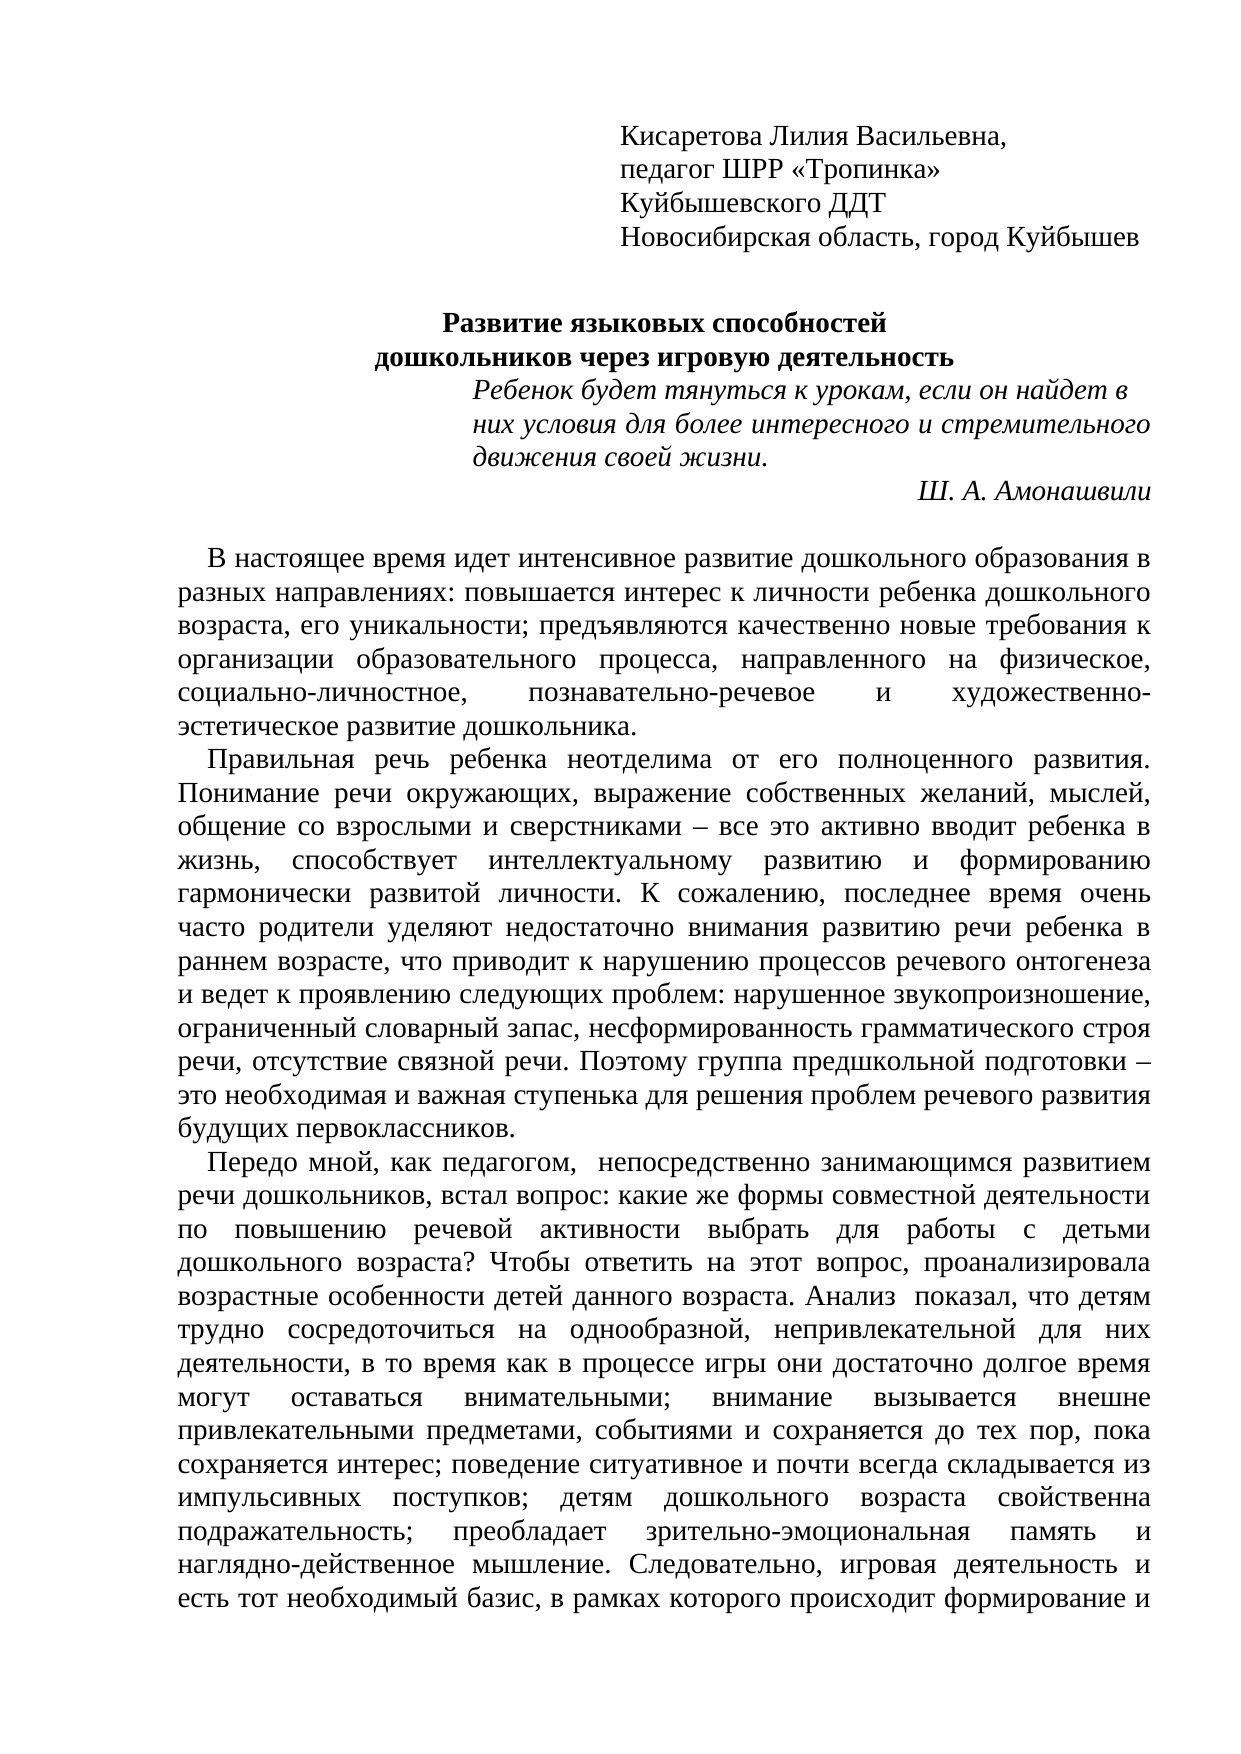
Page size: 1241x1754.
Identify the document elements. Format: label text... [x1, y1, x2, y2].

text В настоящее время идет интенсивное развитие дошкольного образования в разных направлениях: повышается интерес к личности ребенка дошкольного возраста, его уникальности; предъявляются качественно новые требования к организации образовательного процесса, направленного на физическое, социально-личностное, познавательно-речевое и художественно-эстетическое развитие дошкольника. [177, 540, 1152, 741]
text Развитие языковых способностей [177, 305, 1152, 339]
text дошкольников через игровую деятельность [177, 339, 1152, 372]
text педагог ШРР «Тропинка» [546, 152, 1152, 185]
text них условия для более интересного и стремительного движения своей жизни. [472, 406, 1152, 473]
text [177, 1144, 1152, 1613]
text Правильная речь ребенка неотделима от его полноценного развития. Понимание речи окружающих, выражение собственных желаний, мыслей, общение со взрослыми и сверстниками – все это активно вводит ребенка в жизнь, способствует интеллектуальному развитию и формированию гармонически развитой личности. К сожалению, последнее время очень часто родители уделяют недостаточно внимания развитию речи ребенка в раннем возрасте, что приводит к нарушению процессов речевого онтогенеза и ведет к проявлению следующих проблем: нарушенное звукопроизношение, ограниченный словарный запас, несформированность грамматического строя речи, отсутствие связной речи. Поэтому группа предшкольной подготовки – это необходимая и важная ступенька для решения проблем речевого развития будущих первоклассников. [177, 741, 1152, 1144]
text Новосибирская область, город Куйбышев [546, 219, 1152, 252]
text Ш. А. Амонашвили [472, 473, 1152, 507]
text Кисаретова Лилия Васильевна, [546, 118, 1152, 152]
text Куйбышевского ДДТ [546, 185, 1152, 219]
text Ребенок будет тянуться к урокам, если он найдет в [472, 372, 1152, 406]
